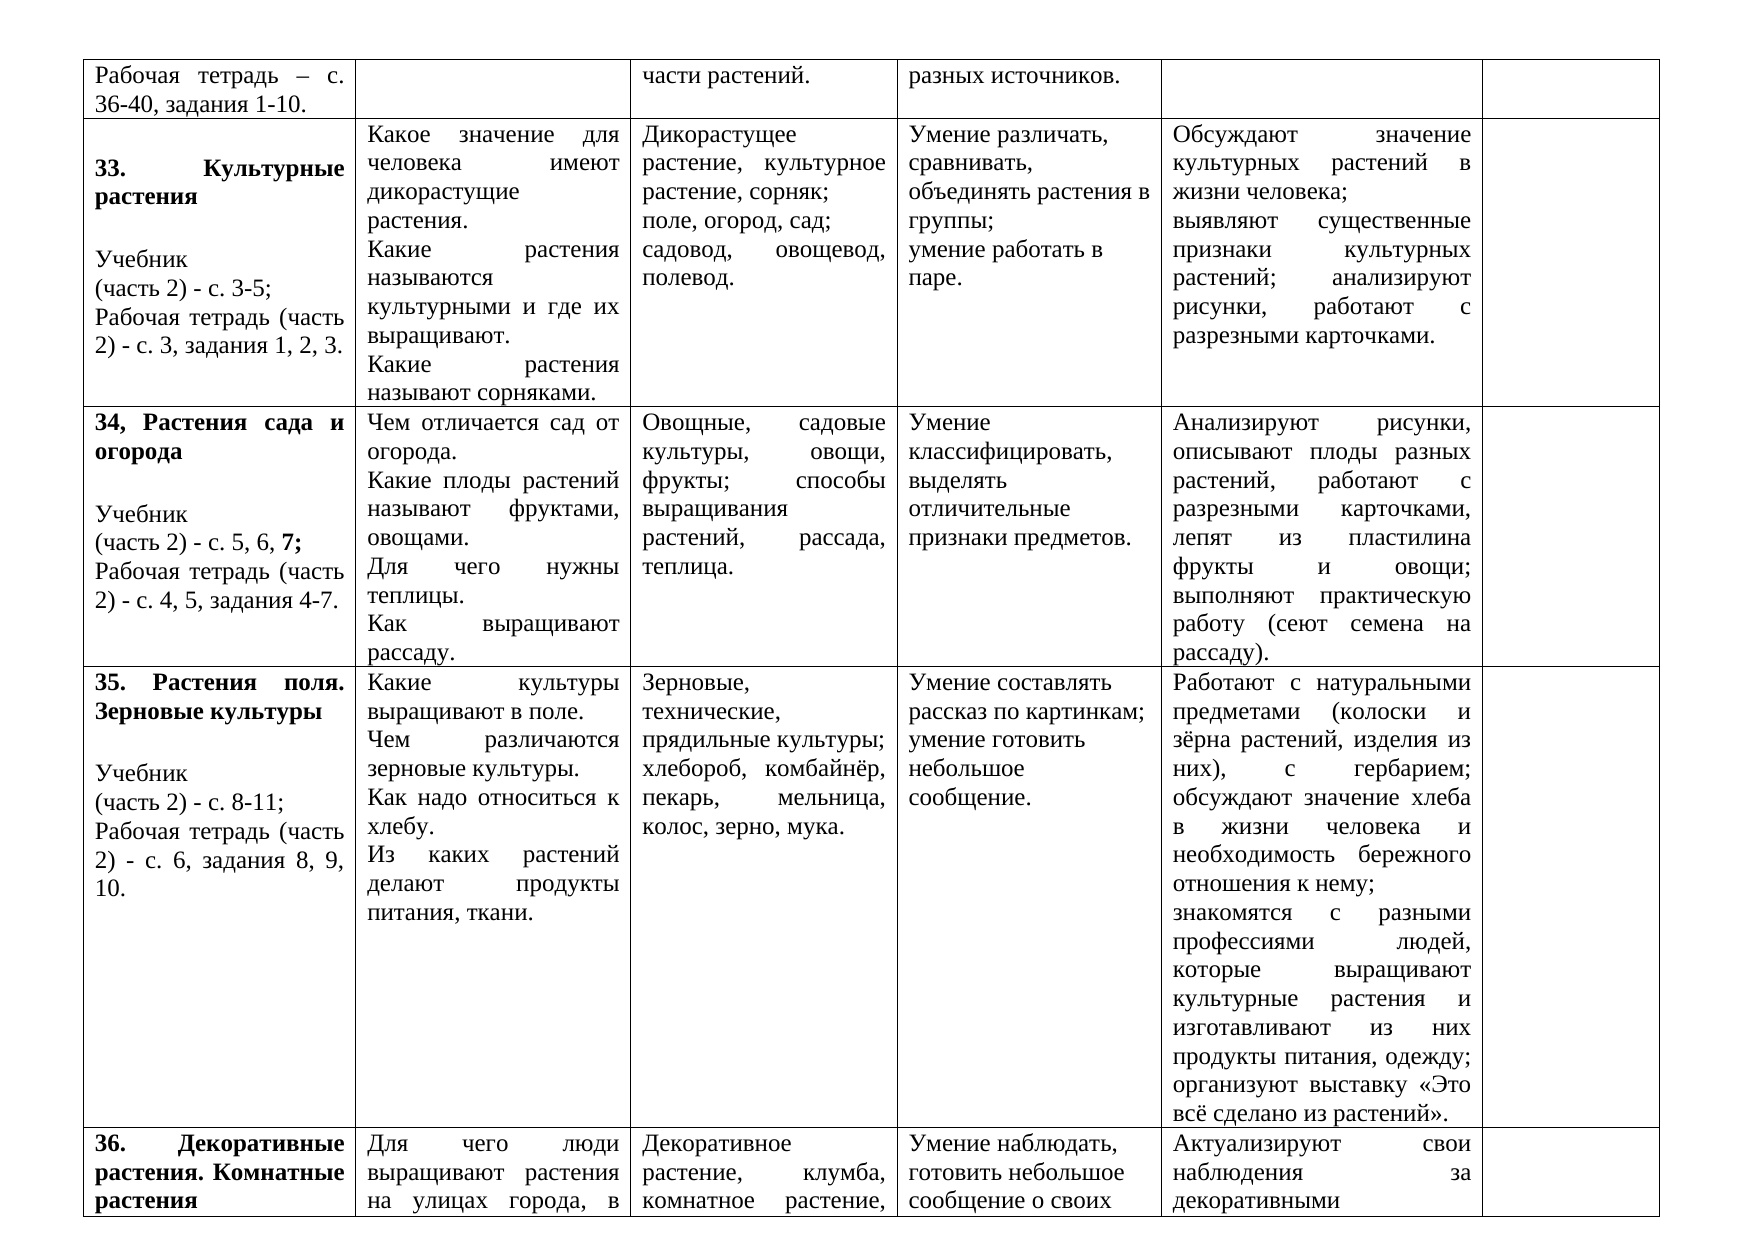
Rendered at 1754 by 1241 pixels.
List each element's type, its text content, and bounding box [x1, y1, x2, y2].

table_cell Обсуждают значение культурных растений в жизни человека; выявляют существенные признаки культурных растений; анализируют рисунки, работают с разрезными карточками. [1162, 119, 1482, 406]
table_cell [1483, 407, 1659, 666]
table_cell 35. Растения поля. Зерновые культуры Учебник (часть 2) - с. 8-11; Рабочая тетрадь (часть 2) - с. 6, задания 8, 9, 10. [84, 667, 355, 1127]
table_cell Дикорастущее растение, культурное растение, сорняк; поле, огород, сад; садовод, овощевод, полевод. [631, 119, 897, 406]
table_cell [1483, 60, 1659, 118]
table_cell Работают с натуральными предметами (колоски и зёрна растений, изделия из них), с гербарием; обсуждают значение хлеба в жизни человека и необходимость бережного отношения к нему; знакомятся с разными профессиями людей, которые выращивают культурные растения и изготавливают из них продукты питания, одежду; организуют выставку «Это всё сделано из растений». [1162, 667, 1482, 1127]
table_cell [356, 1128, 630, 1216]
table_cell [1483, 119, 1659, 406]
table_cell Умение составлять рассказ по картинкам; умение готовить небольшое сообщение. [898, 667, 1161, 1127]
table_cell Какое значение для человека имеют дикорастущие растения. Какие растения называются культурными и где их выращивают. Какие растения называют сорняками. [356, 119, 630, 406]
table_cell Зерновые, технические, прядильные культуры; хлебороб, комбайнёр, пекарь, мельница, колос, зерно, мука. [631, 667, 897, 1127]
table_cell [1483, 1128, 1659, 1216]
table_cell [1162, 1128, 1482, 1216]
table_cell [898, 60, 1161, 118]
table_cell Какие культуры выращивают в поле. Чем различаются зерновые культуры. Как надо относиться к хлебу. Из каких растений делают продукты питания, ткани. [356, 667, 630, 1127]
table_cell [631, 1128, 897, 1216]
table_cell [898, 1128, 1161, 1216]
table_cell 33. Культурные растения Учебник (часть 2) - с. 3-5; Рабочая тетрадь (часть 2) - с. 3, задания 1, 2, 3. [84, 119, 355, 406]
table_cell Анализируют рисунки, описывают плоды разных растений, работают с разрезными карточками, лепят из пластилина фрукты и овощи; выполняют практическую работу (сеют семена на рассаду). [1162, 407, 1482, 666]
table_cell Умение различать, сравнивать, объединять растения в группы; умение работать в паре. [898, 119, 1161, 406]
table_cell Овощные, садовые культуры, овощи, фрукты; способы выращивания растений, рассада, теплица. [631, 407, 897, 666]
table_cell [356, 60, 630, 118]
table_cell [631, 60, 897, 118]
table_cell [1483, 667, 1659, 1127]
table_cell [84, 60, 355, 118]
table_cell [1162, 60, 1482, 118]
table_cell Чем отличается сад от огорода. Какие плоды растений называют фруктами, овощами. Для чего нужны теплицы. Как выращивают рассаду. [356, 407, 630, 666]
table_cell Умение классифицировать, выделять отличительные признаки предметов. [898, 407, 1161, 666]
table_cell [84, 1128, 355, 1216]
table_cell 34, Растения сада и огорода Учебник (часть 2) - с. 5, 6, 7; Рабочая тетрадь (часть 2) - с. 4, 5, задания 4-7. [84, 407, 355, 666]
